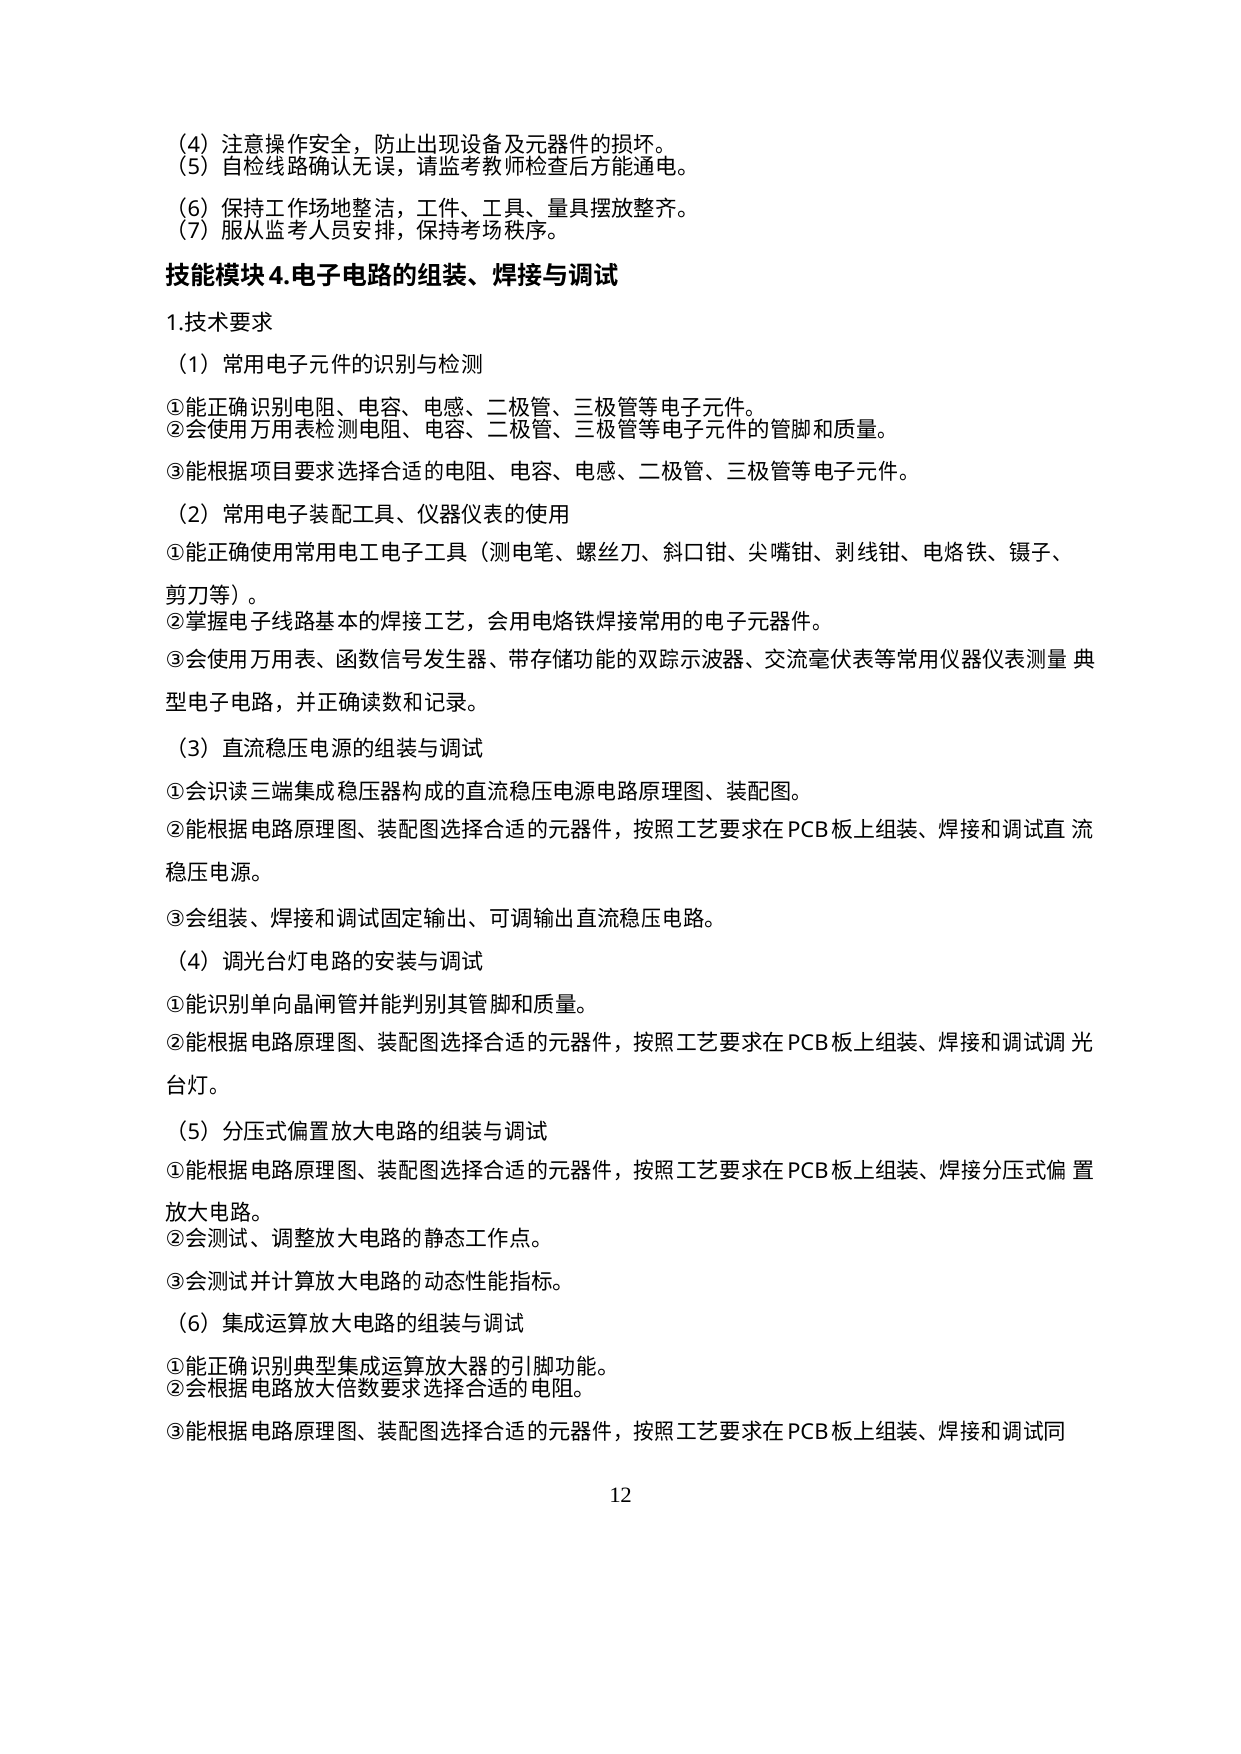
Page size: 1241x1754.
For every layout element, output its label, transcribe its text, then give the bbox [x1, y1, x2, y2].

text （6）集成运算放大电路的组装与调试 [165, 1314, 1096, 1336]
list 能识别单向晶闸管并能判别其管脚和质量。 [165, 994, 1096, 1017]
list 能正确使用常用电工电子工具（测电笔、螺丝刀、斜口钳、尖嘴钳、剥线钳、电烙铁、镊子、 剪刀等）。 [165, 527, 1096, 612]
list 能根据电路原理图、装配图选择合适的元器件，按照工艺要求在 PCB 板上组装、焊接和调试同 [165, 1422, 1096, 1444]
list 能根据电路原理图、装配图选择合适的元器件，按照工艺要求在 PCB 板上组装、焊接和调试直 流稳压电源。 [165, 804, 1096, 889]
list 能根据电路原理图、装配图选择合适的元器件，按照工艺要求在 PCB 板上组装、焊接和调试调 光台灯。 [165, 1017, 1096, 1102]
text （4）调光台灯电路的安装与调试 [165, 952, 1096, 974]
text （1）常用电子元件的识别与检测 [165, 355, 1096, 377]
list 能根据电路原理图、装配图选择合适的元器件，按照工艺要求在 PCB 板上组装、焊接分压式偏 置放大电路。 [165, 1144, 1096, 1229]
list 会使用万用表检测电阻、电容、二极管、三极管等电子元件的管脚和质量。 [165, 419, 1096, 441]
text 12 [609, 1482, 1096, 1507]
list 注意操作安全，防止出现设备及元器件的损坏。 [165, 134, 1096, 157]
list 会测试并计算放大电路的动态性能指标。 [165, 1272, 1096, 1294]
list 会组装、焊接和调试固定输出、可调输出直流稳压电路。 [165, 909, 1096, 931]
text 技能模块 4.电子电路的组装、焊接与调试 [165, 264, 1096, 289]
text （5）分压式偏置放大电路的组装与调试 [165, 1122, 1096, 1144]
list 会识读三端集成稳压器构成的直流稳压电源电路原理图、装配图。 [165, 782, 1096, 804]
list 能根据项目要求选择合适的电阻、电容、电感、二极管、三极管等电子元件。 [165, 462, 1096, 484]
list 会根据电路放大倍数要求选择合适的电阻。 [165, 1379, 1096, 1401]
list 自检线路确认无误，请监考教师检查后方能通电。 [165, 157, 1096, 179]
list 能正确识别典型集成运算放大器的引脚功能。 [165, 1357, 1096, 1379]
list 掌握电子线路基本的焊接工艺，会用电烙铁焊接常用的电子元器件。 [165, 612, 1096, 633]
text （3）直流稳压电源的组装与调试 [165, 739, 1096, 761]
list 保持工作场地整洁，工件、工具、量具摆放整齐。 [165, 199, 1096, 221]
text （2）常用电子装配工具、仪器仪表的使用 [165, 504, 1096, 527]
text 1.技术要求 [165, 312, 1096, 334]
list 服从监考人员安排，保持考场秩序。 [165, 221, 1096, 243]
list 会使用万用表、函数信号发生器、带存储功能的双踪示波器、交流毫伏表等常用仪器仪表测量 典型电子电路，并正确读数和记录。 [165, 633, 1096, 718]
list 会测试、调整放大电路的静态工作点。 [165, 1229, 1096, 1251]
list 能正确识别电阻、电容、电感、二极管、三极管等电子元件。 [165, 397, 1096, 419]
